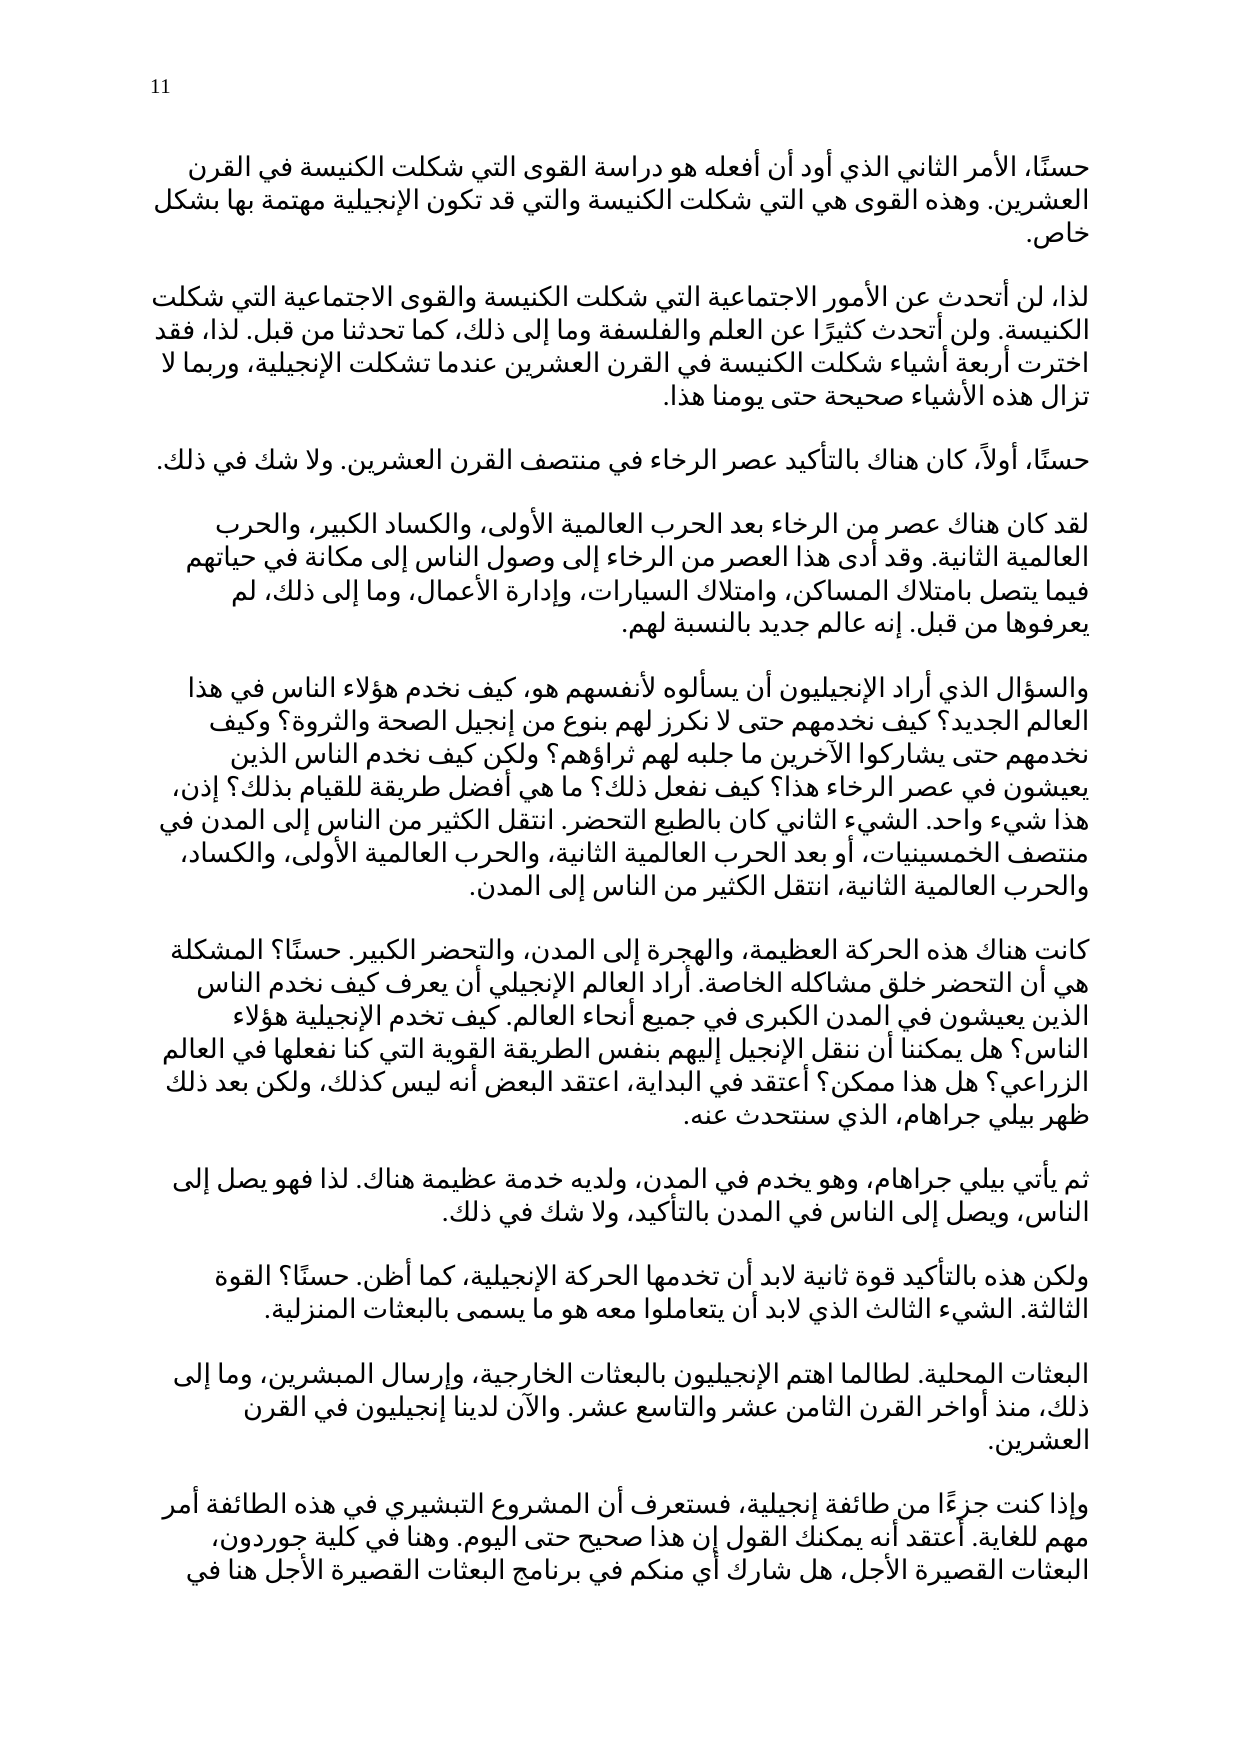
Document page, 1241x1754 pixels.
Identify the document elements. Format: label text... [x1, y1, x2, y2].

text ولكن هذه بالتأكيد قوة ثانية لابد أن تخدمها الحركة الإنجيلية، كما أظن. حسنًا؟ القوة الثالثة. الشيء الثالث الذي لابد أن يتعاملوا معه هو ما يسمى بالبعثات المنزلية. [150, 1259, 1090, 1326]
text والسؤال الذي أراد الإنجيليون أن يسألوه لأنفسهم هو، كيف نخدم هؤلاء الناس في هذا العالم الجديد؟ كيف نخدمهم حتى لا نكرز لهم بنوع من إنجيل الصحة والثروة؟ وكيف نخدمهم حتى يشاركوا الآخرين ما جلبه لهم ثراؤهم؟ ولكن كيف نخدم الناس الذين يعيشون في عصر الرخاء هذا؟ كيف نفعل ذلك؟ ما هي أفضل طريقة للقيام بذلك؟ إذن، هذا شيء واحد. الشيء الثاني كان بالطبع التحضر. انتقل الكثير من الناس إلى المدن في منتصف الخمسينيات، أو بعد الحرب العالمية الثانية، والحرب العالمية الأولى، والكساد، والحرب العالمية الثانية، انتقل الكثير من الناس إلى المدن. [150, 671, 1090, 902]
text ثم يأتي بيلي جراهام، وهو يخدم في المدن، ولديه خدمة عظيمة هناك. لذا فهو يصل إلى الناس، ويصل إلى الناس في المدن بالتأكيد، ولا شك في ذلك. [150, 1162, 1090, 1228]
text حسنًا، أولاً، كان هناك بالتأكيد عصر الرخاء في منتصف القرن العشرين. ولا شك في ذلك. [150, 443, 1090, 476]
text حسنًا، الأمر الثاني الذي أود أن أفعله هو دراسة القوى التي شكلت الكنيسة في القرن العشرين. وهذه القوى هي التي شكلت الكنيسة والتي قد تكون الإنجيلية مهتمة بها بشكل خاص. [150, 150, 1090, 249]
text لقد كان هناك عصر من الرخاء بعد الحرب العالمية الأولى، والكساد الكبير، والحرب العالمية الثانية. وقد أدى هذا العصر من الرخاء إلى وصول الناس إلى مكانة في حياتهم فيما يتصل بامتلاك المساكن، وامتلاك السيارات، وإدارة الأعمال، وما إلى ذلك، لم يعرفوها من قبل. إنه عالم جديد بالنسبة لهم. [150, 508, 1090, 640]
text كانت هناك هذه الحركة العظيمة، والهجرة إلى المدن، والتحضر الكبير. حسنًا؟ المشكلة هي أن التحضر خلق مشاكله الخاصة. أراد العالم الإنجيلي أن يعرف كيف نخدم الناس الذين يعيشون في المدن الكبرى في جميع أنحاء العالم. كيف تخدم الإنجيلية هؤلاء الناس؟ هل يمكننا أن ننقل الإنجيل إليهم بنفس الطريقة القوية التي كنا نفعلها في العالم الزراعي؟ هل هذا ممكن؟ أعتقد في البداية، اعتقد البعض أنه ليس كذلك، ولكن بعد ذلك ظهر بيلي جراهام، الذي سنتحدث عنه. [150, 933, 1090, 1131]
text لذا، لن أتحدث عن الأمور الاجتماعية التي شكلت الكنيسة والقوى الاجتماعية التي شكلت الكنيسة. ولن أتحدث كثيرًا عن العلم والفلسفة وما إلى ذلك، كما تحدثنا من قبل. لذا، فقد اخترت أربعة أشياء شكلت الكنيسة في القرن العشرين عندما تشكلت الإنجيلية، وربما لا تزال هذه الأشياء صحيحة حتى يومنا هذا. [150, 280, 1090, 412]
text البعثات المحلية. لطالما اهتم الإنجيليون بالبعثات الخارجية، وإرسال المبشرين، وما إلى ذلك، منذ أواخر القرن الثامن عشر والتاسع عشر. والآن لدينا إنجيليون في القرن العشرين. [150, 1357, 1090, 1456]
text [150, 1487, 1090, 1586]
